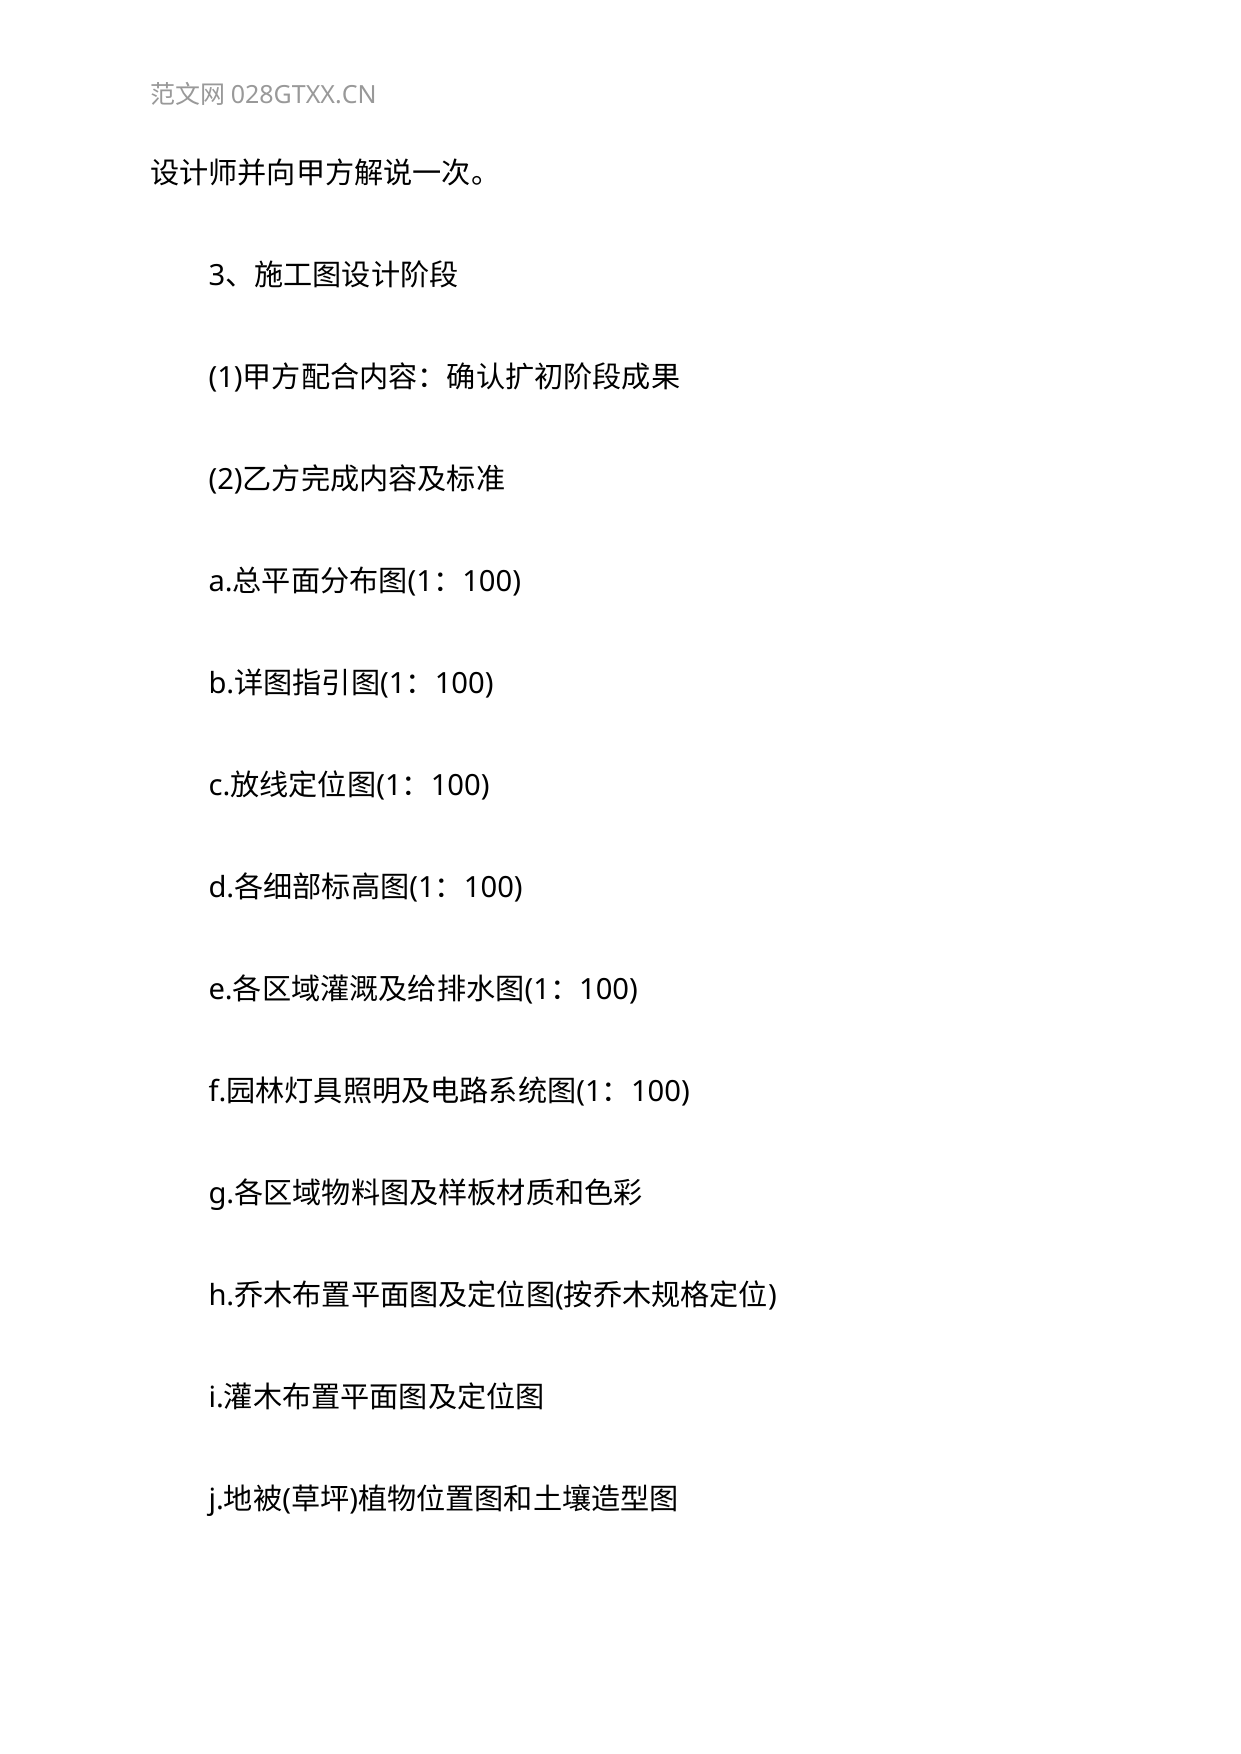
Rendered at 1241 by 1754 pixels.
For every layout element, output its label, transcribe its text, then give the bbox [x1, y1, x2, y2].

text a.总平面分布图(1：100) [150, 558, 1090, 600]
text j.地被(草坪)植物位置图和土壤造型图 [150, 1476, 1090, 1518]
text i.灌木布置平面图及定位图 [150, 1373, 1090, 1416]
text h.乔木布置平面图及定位图(按乔木规格定位) [150, 1272, 1090, 1314]
text b.详图指引图(1：100) [150, 660, 1090, 702]
text 3、施工图设计阶段 [150, 252, 1090, 294]
text g.各区域物料图及样板材质和色彩 [150, 1169, 1090, 1212]
text e.各区域灌溉及给排水图(1：100) [150, 966, 1090, 1008]
text (2)乙方完成内容及标准 [150, 456, 1090, 498]
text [150, 150, 1090, 192]
text c.放线定位图(1：100) [150, 762, 1090, 804]
text f.园林灯具照明及电路系统图(1：100) [150, 1068, 1090, 1110]
text d.各细部标高图(1：100) [150, 864, 1090, 906]
text (1)甲方配合内容：确认扩初阶段成果 [150, 354, 1090, 396]
